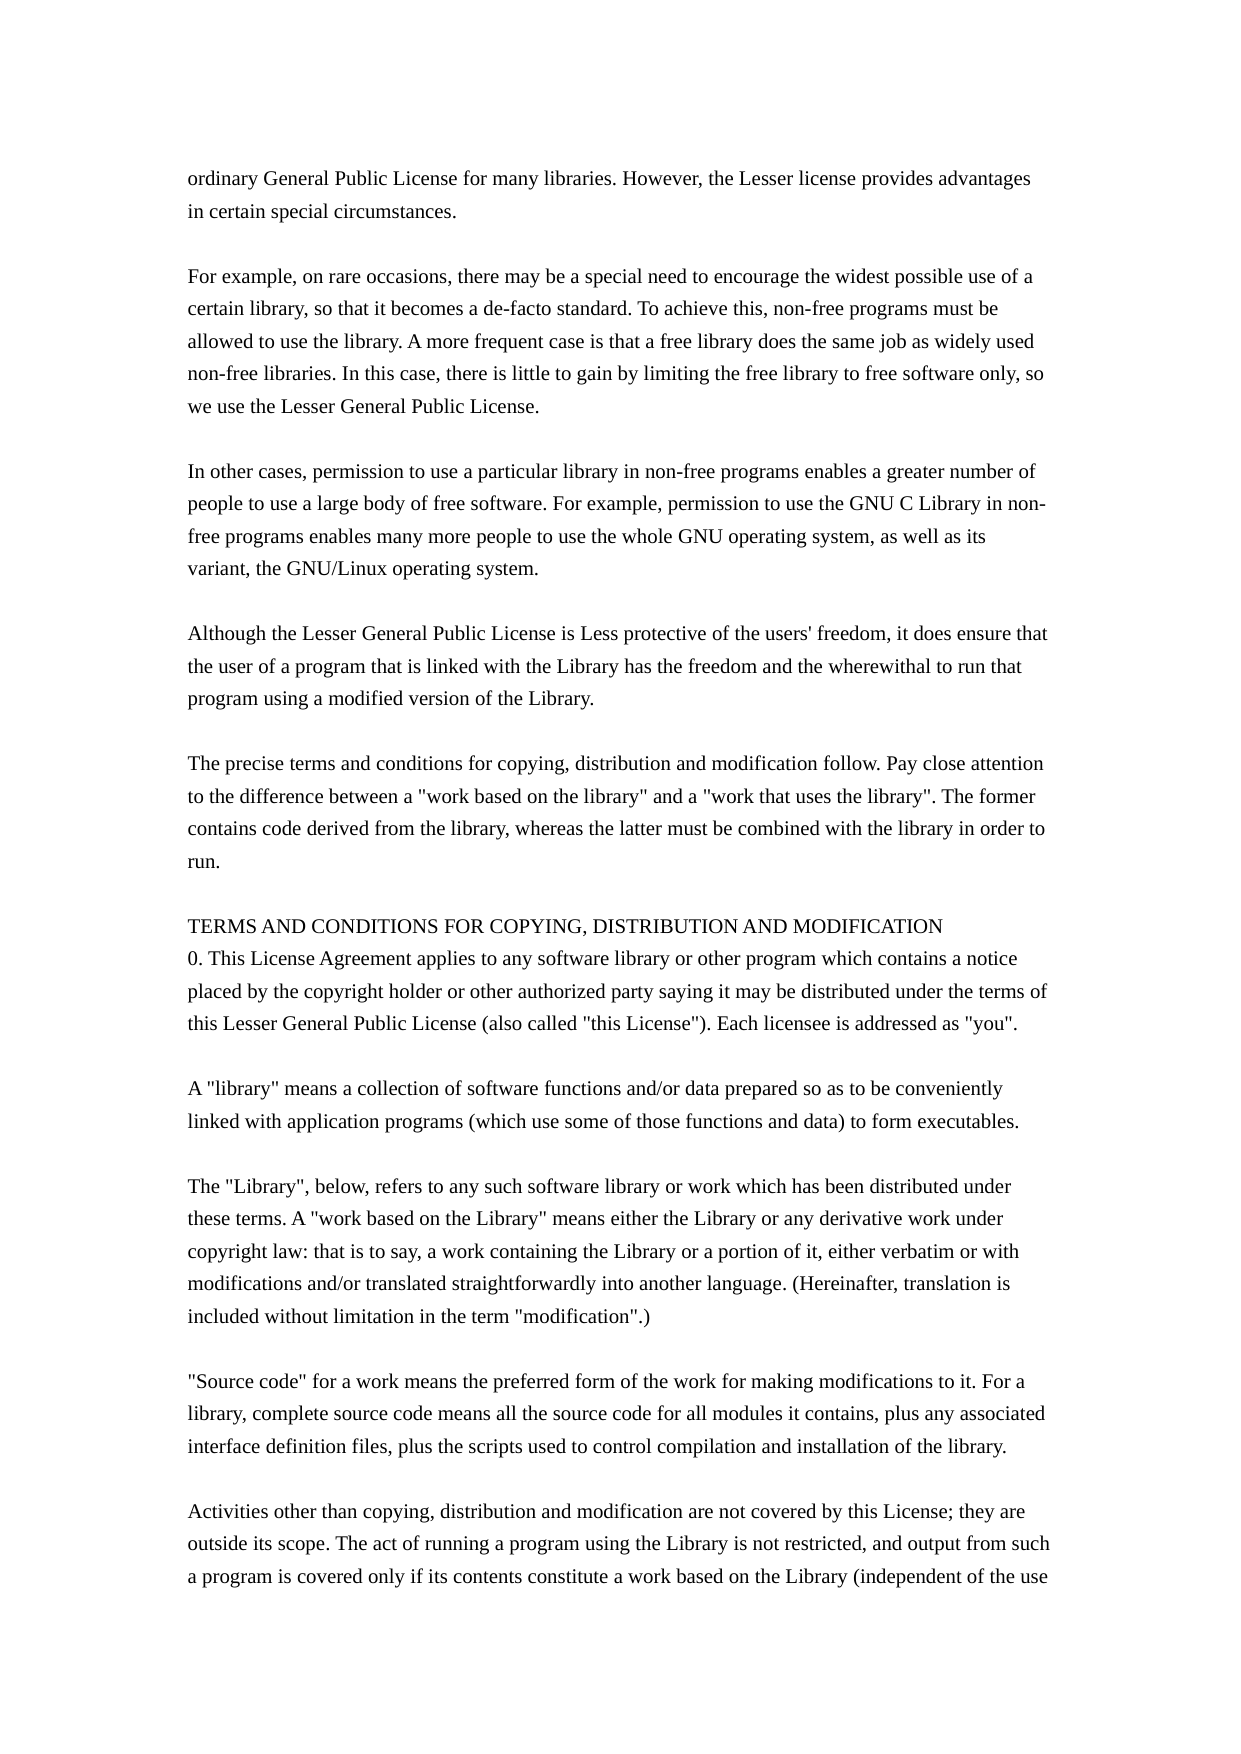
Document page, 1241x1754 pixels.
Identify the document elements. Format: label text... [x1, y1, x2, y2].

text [187, 162, 1053, 227]
text The precise terms and conditions for copying, distribution and modification follow. Pay close attention to the difference between a "work based on the library" and a "work that uses the library". The former contains code derived from the library, whereas the latter must be combined with the library in order to run. [187, 747, 1053, 877]
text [187, 1494, 1053, 1592]
text 0. This License Agreement applies to any software library or other program which contains a notice placed by the copyright holder or other authorized party saying it may be distributed under the terms of this Lesser General Public License (also called "this License"). Each licensee is addressed as "you". [187, 942, 1053, 1039]
text TERMS AND CONDITIONS FOR COPYING, DISTRIBUTION AND MODIFICATION [187, 909, 1053, 942]
text For example, on rare occasions, there may be a special need to encourage the widest possible use of a certain library, so that it becomes a de-facto standard. To achieve this, non-free programs must be allowed to use the library. A more frequent case is that a free library does the same job as widely used non-free libraries. In this case, there is little to gain by limiting the free library to free software only, so we use the Lesser General Public License. [187, 259, 1053, 422]
text "Source code" for a work means the preferred form of the work for making modifications to it. For a library, complete source code means all the source code for all modules it contains, plus any associated interface definition files, plus the scripts used to control compilation and installation of the library. [187, 1364, 1053, 1462]
text Although the Lesser General Public License is Less protective of the users' freedom, it does ensure that the user of a program that is linked with the Library has the freedom and the wherewithal to run that program using a modified version of the Library. [187, 617, 1053, 714]
text The "Library", below, refers to any such software library or work which has been distributed under these terms. A "work based on the Library" means either the Library or any derivative work under copyright law: that is to say, a work containing the Library or a portion of it, either verbatim or with modifications and/or translated straightforwardly into another language. (Hereinafter, translation is included without limitation in the term "modification".) [187, 1169, 1053, 1332]
text A "library" means a collection of software functions and/or data prepared so as to be conveniently linked with application programs (which use some of those functions and data) to form executables. [187, 1072, 1053, 1137]
text In other cases, permission to use a particular library in non-free programs enables a greater number of people to use a large body of free software. For example, permission to use the GNU C Library in non-free programs enables many more people to use the whole GNU operating system, as well as its variant, the GNU/Linux operating system. [187, 454, 1053, 584]
